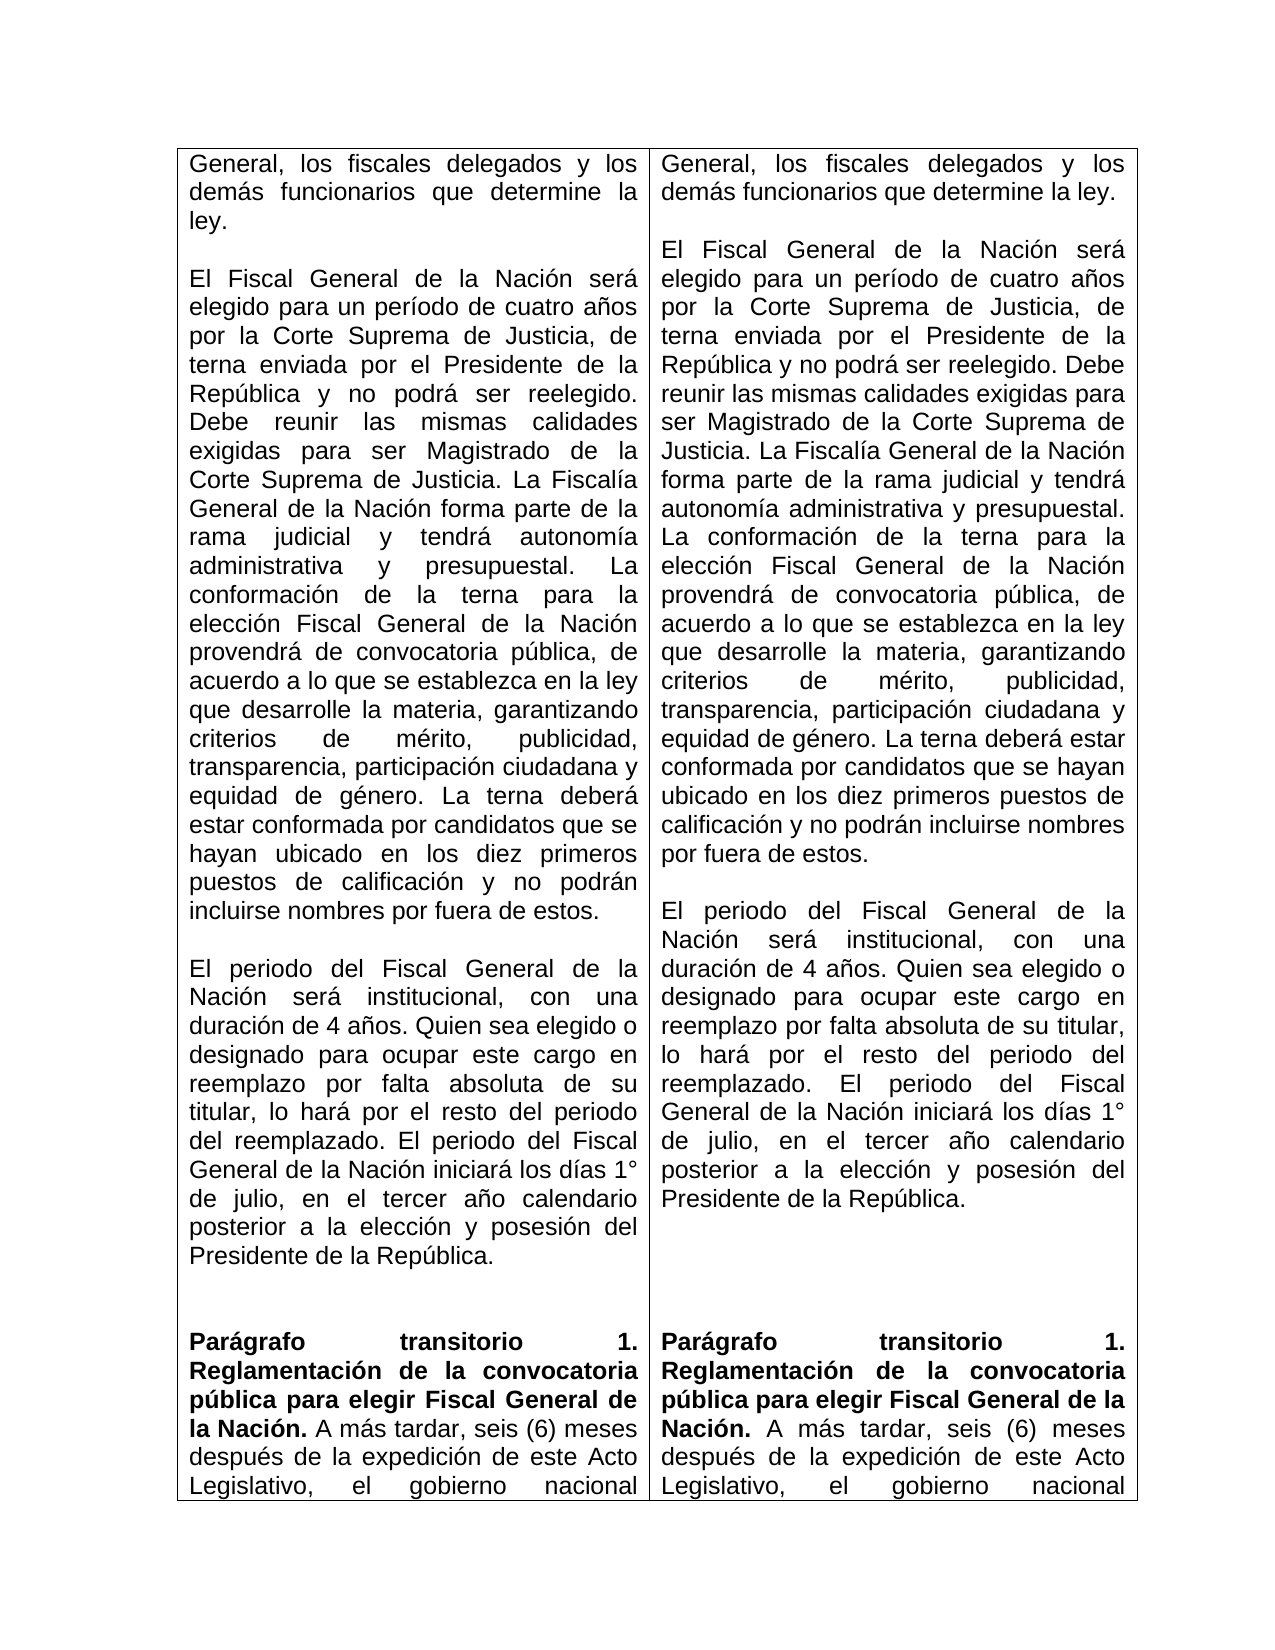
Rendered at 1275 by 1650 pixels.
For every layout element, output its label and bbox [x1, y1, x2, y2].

table_cell [650, 149, 1137, 1500]
table_cell [178, 149, 649, 1500]
